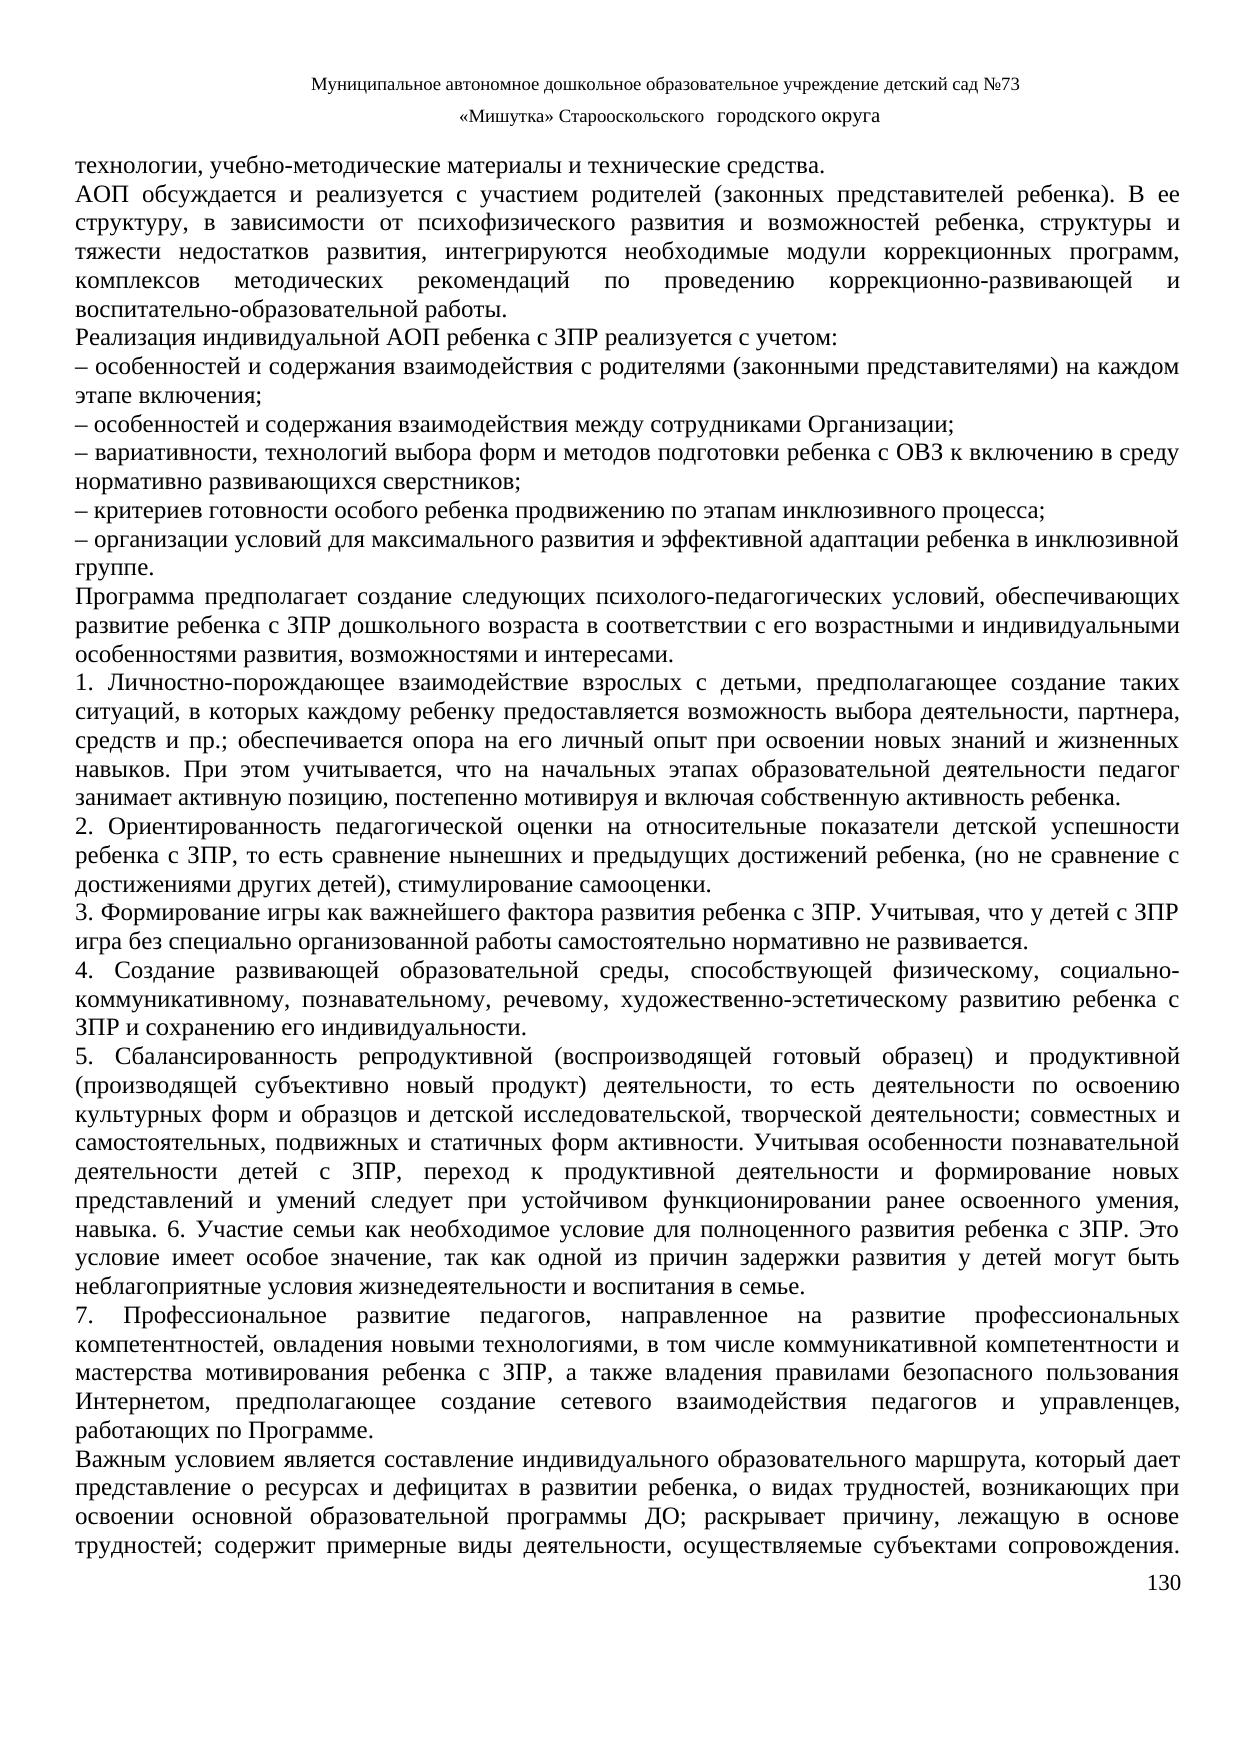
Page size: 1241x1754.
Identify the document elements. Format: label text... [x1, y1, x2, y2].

text – вариативности, технологий выбора форм и методов подготовки ребенка с ОВЗ к включению в среду нормативно развивающихся сверстников; [75, 437, 1181, 495]
text АОП обсуждается и реализуется с участием родителей (законных представителей ребенка). В ее структуру, в зависимости от психофизического развития и возможностей ребенка, структуры и тяжести недостатков развития, интегрируются необходимые модули коррекционных программ, комплексов методических рекомендаций по проведению коррекционно-развивающей и воспитательно-образовательной работы. [75, 179, 1181, 322]
text – критериев готовности особого ребенка продвижению по этапам инклюзивного процесса; [75, 495, 1181, 524]
text 7. Профессиональное развитие педагогов, направленное на развитие профессиональных компетентностей, овладения новыми технологиями, в том числе коммуникативной компетентности и мастерства мотивирования ребенка с ЗПР, а также владения правилами безопасного пользования Интернетом, предполагающее создание сетевого взаимодействия педагогов и управленцев, работающих по Программе. [75, 1300, 1181, 1444]
text 5. Сбалансированность репродуктивной (воспроизводящей готовый образец) и продуктивной (производящей субъективно новый продукт) деятельности, то есть деятельности по освоению культурных форм и образцов и детской исследовательской, творческой деятельности; совместных и самостоятельных, подвижных и статичных форм активности. Учитывая особенности познавательной деятельности детей с ЗПР, переход к продуктивной деятельности и формирование новых представлений и умений следует при устойчивом функционировании ранее освоенного умения, навыка. 6. Участие семьи как необходимое условие для полноценного развития ребенка с ЗПР. Это условие имеет особое значение, так как одной из причин задержки развития у детей могут быть неблагоприятные условия жизнедеятельности и воспитания в семье. [75, 1041, 1181, 1300]
text 4. Создание развивающей образовательной среды, способствующей физическому, социально-коммуникативному, познавательному, речевому, художественно-эстетическому развитию ребенка с ЗПР и сохранению его индивидуальности. [75, 955, 1181, 1041]
text – особенностей и содержания взаимодействия с родителями (законными представителями) на каждом этапе включения; [75, 351, 1181, 409]
text – организации условий для максимального развития и эффективной адаптации ребенка в инклюзивной группе. [75, 524, 1181, 581]
text 1. Личностно-порождающее взаимодействие взрослых с детьми, предполагающее создание таких ситуаций, в которых каждому ребенку предоставляется возможность выбора деятельности, партнера, средств и пр.; обеспечивается опора на его личный опыт при освоении новых знаний и жизненных навыков. При этом учитывается, что на начальных этапах образовательной деятельности педагог занимает активную позицию, постепенно мотивируя и включая собственную активность ребенка. [75, 667, 1181, 811]
text 2. Ориентированность педагогической оценки на относительные показатели детской успешности ребенка с ЗПР, то есть сравнение нынешних и предыдущих достижений ребенка, (но не сравнение с достижениями других детей), стимулирование самооценки. [75, 811, 1181, 897]
text – особенностей и содержания взаимодействия между сотрудниками Организации; [75, 409, 1181, 437]
text 3. Формирование игры как важнейшего фактора развития ребенка с ЗПР. Учитывая, что у детей с ЗПР игра без специально организованной работы самостоятельно нормативно не развивается. [75, 897, 1181, 955]
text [75, 150, 1181, 179]
text Реализация индивидуальной АОП ребенка с ЗПР реализуется с учетом: [75, 322, 1181, 351]
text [75, 1444, 1181, 1559]
text Программа предполагает создание следующих психолого-педагогических условий, обеспечивающих развитие ребенка с ЗПР дошкольного возраста в соответствии с его возрастными и индивидуальными особенностями развития, возможностями и интересами. [75, 581, 1181, 667]
